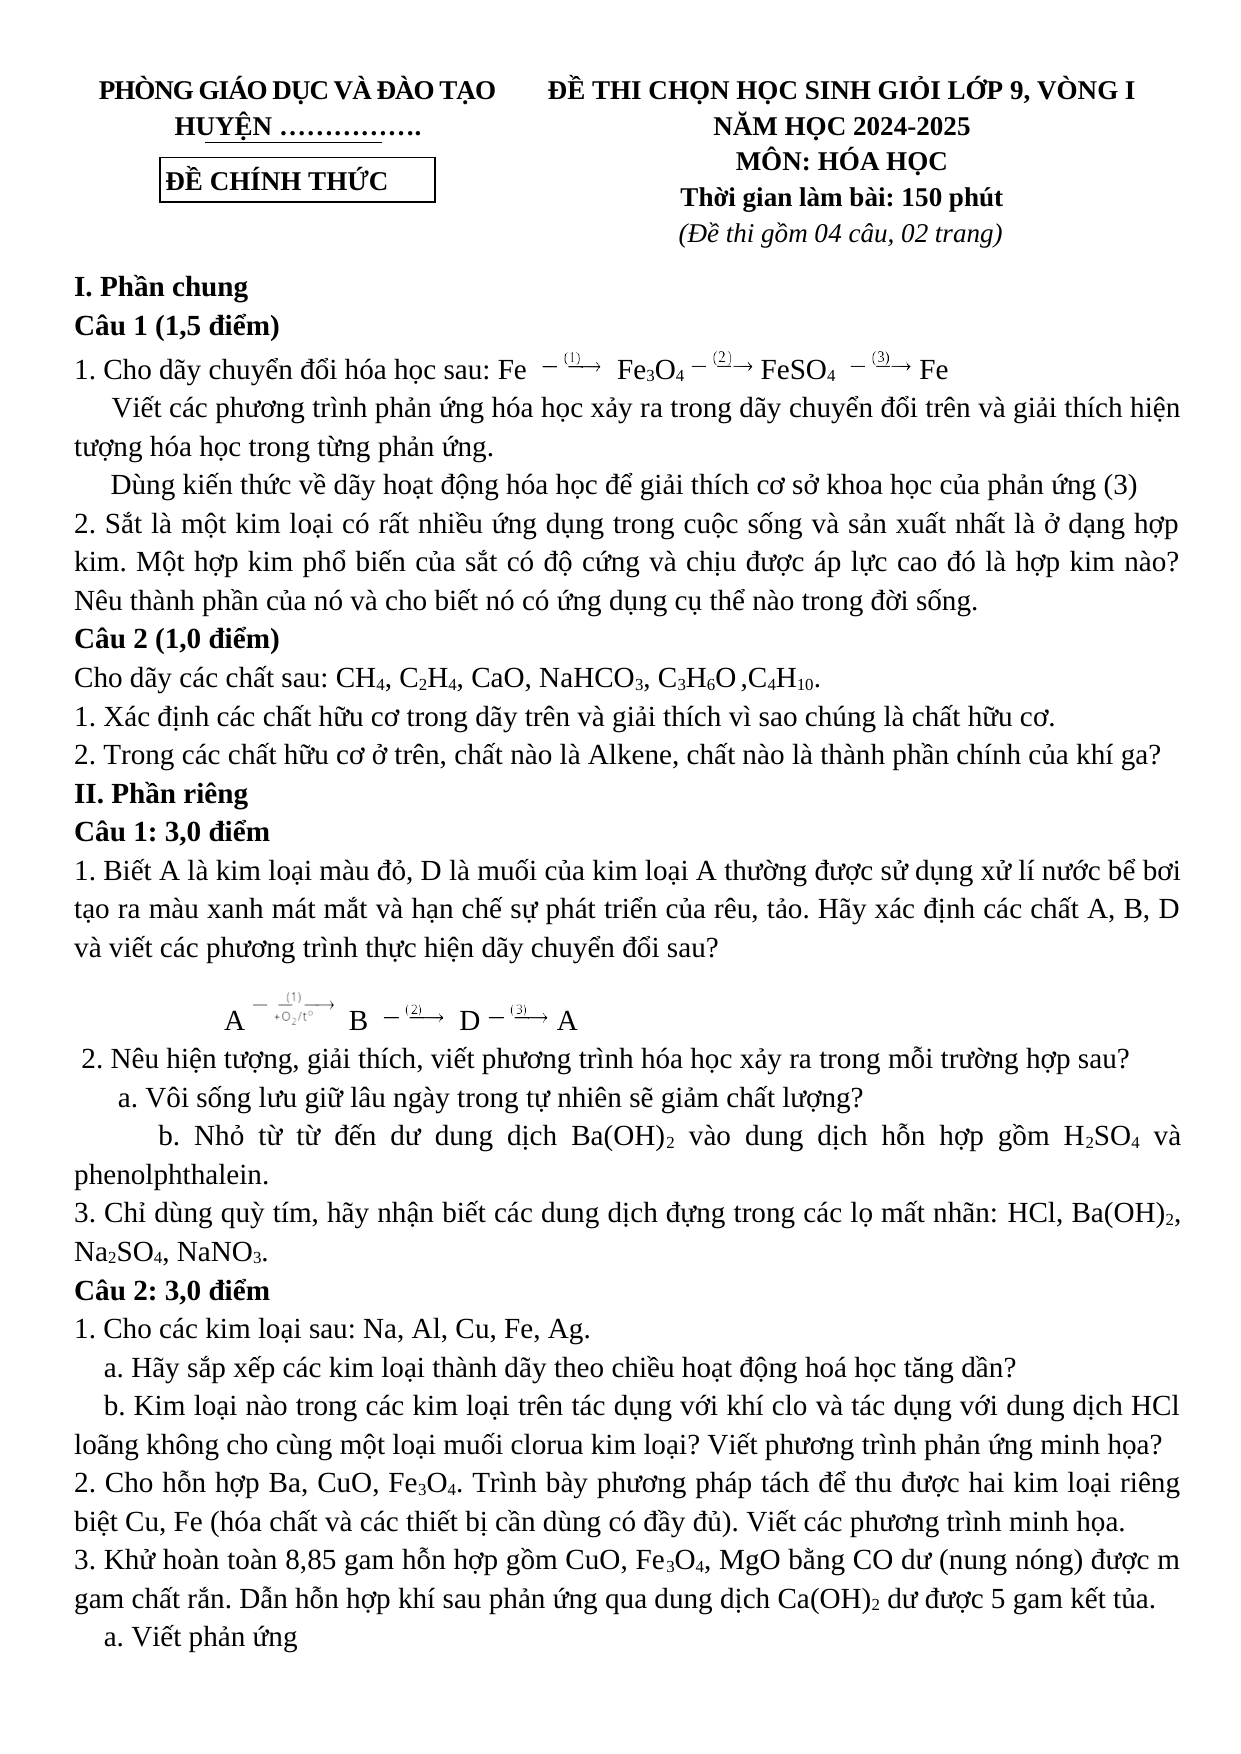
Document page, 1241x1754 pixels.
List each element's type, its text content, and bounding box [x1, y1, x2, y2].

text Viết các phương trình phản ứng hóa học xảy ra trong dãy chuyển đổi trên và giải thích hiện tượng hóa học trong từng phản ứng. [74, 390, 1181, 462]
text b. Kim loại nào trong các kim loại trên tác dụng với khí clo và tác dụng với dung dịch HCl loãng không cho cùng một loại muối clorua kim loại? Viết phương trình phản ứng minh họa? [74, 1388, 1181, 1460]
text b. Nhỏ từ từ đến dư dung dịch Ba(OH)2 vào dung dịch hỗn hợp gồm H2SO4 và phenolphthalein. [74, 1118, 1181, 1191]
text Câu 1: 3,0 điểm [74, 814, 1181, 848]
text A B DA [74, 985, 1181, 1036]
text a. Viết phản ứng [74, 1619, 1181, 1653]
text 1. Cho các kim loại sau: Na, Al, Cu, Fe, Ag. [74, 1311, 1181, 1345]
text Cho dãy các chất sau: CH4, C2H4, CaO, NaHCO3, C3H6O ,C4H10. [74, 660, 1181, 694]
text I. Phần chung [74, 269, 1181, 303]
text 3. Chỉ dùng quỳ tím, hãy nhận biết các dung dịch đựng trong các lọ mất nhãn: HCl, Ba(OH)2, Na2SO4, NaNO3. [74, 1196, 1181, 1268]
text 2. Trong các chất hữu cơ ở trên, chất nào là Alkene, chất nào là thành phần chính của khí ga? [74, 737, 1181, 771]
table_header ĐỀ THI CHỌN HỌC SINH GIỎI LỚP 9, VÒNG I NĂM HỌC 2024-2025 MÔN: HÓA HỌC Thời gian làm bài: 150 phút (Đề thi gồm 04 câu, 02 trang) [512, 74, 1171, 269]
text 2. Cho hỗn hợp Ba, CuO, Fe3O4. Trình bày phương pháp tách để thu được hai kim loại riêng biệt Cu, Fe (hóa chất và các thiết bị cần dùng có đầy đủ). Viết các phương trình minh họa. [74, 1465, 1181, 1537]
table_header PHÒNG GIÁO DỤC VÀ ĐÀO TẠO HUYỆN ……………. [84, 74, 512, 269]
text a. Vôi sống lưu giữ lâu ngày trong tự nhiên sẽ giảm chất lượng? [74, 1080, 1181, 1113]
text 2. Sắt là một kim loại có rất nhiều ứng dụng trong cuộc sống và sản xuất nhất là ở dạng hợp kim. Một hợp kim phổ biến của sắt có độ cứng và chịu được áp lực cao đó là hợp kim nào? Nêu thành phần của nó và cho biết nó có ứng dụng cụ thể nào trong đời sống. [74, 506, 1181, 617]
text Câu 2 (1,0 điểm) [74, 622, 1181, 655]
text II. Phần riêng [74, 776, 1181, 809]
text a. Hãy sắp xếp các kim loại thành dãy theo chiều hoạt động hoá học tăng dần? [74, 1350, 1181, 1383]
text Câu 1 (1,5 điểm) [74, 308, 1181, 342]
text Dùng kiến thức về dãy hoạt động hóa học để giải thích cơ sở khoa học của phản ứng (3) [74, 467, 1181, 501]
text 1. Xác định các chất hữu cơ trong dãy trên và giải thích vì sao chúng là chất hữu cơ. [74, 699, 1181, 732]
text 2. Nêu hiện tượng, giải thích, viết phương trình hóa học xảy ra trong mỗi trường hợp sau? [74, 1041, 1181, 1075]
text 1. Cho dãy chuyển đổi hóa học sau: Fe Fe3O4FeSO4 Fe [74, 347, 1181, 385]
text Câu 2: 3,0 điểm [74, 1273, 1181, 1306]
text 1. Biết A là kim loại màu đỏ, D là muối của kim loại A thường được sử dụng xử lí nước bể bơi tạo ra màu xanh mát mắt và hạn chế sự phát triển của rêu, tảo. Hãy xác định các chất A, B, D và viết các phương trình thực hiện dãy chuyển đổi sau? [74, 853, 1181, 963]
text 3. Khử hoàn toàn 8,85 gam hỗn hợp gồm CuO, Fe3O4, MgO bằng CO dư (nung nóng) được m gam chất rắn. Dẫn hỗn hợp khí sau phản ứng qua dung dịch Ca(OH)2 dư được 5 gam kết tủa. [74, 1542, 1181, 1614]
